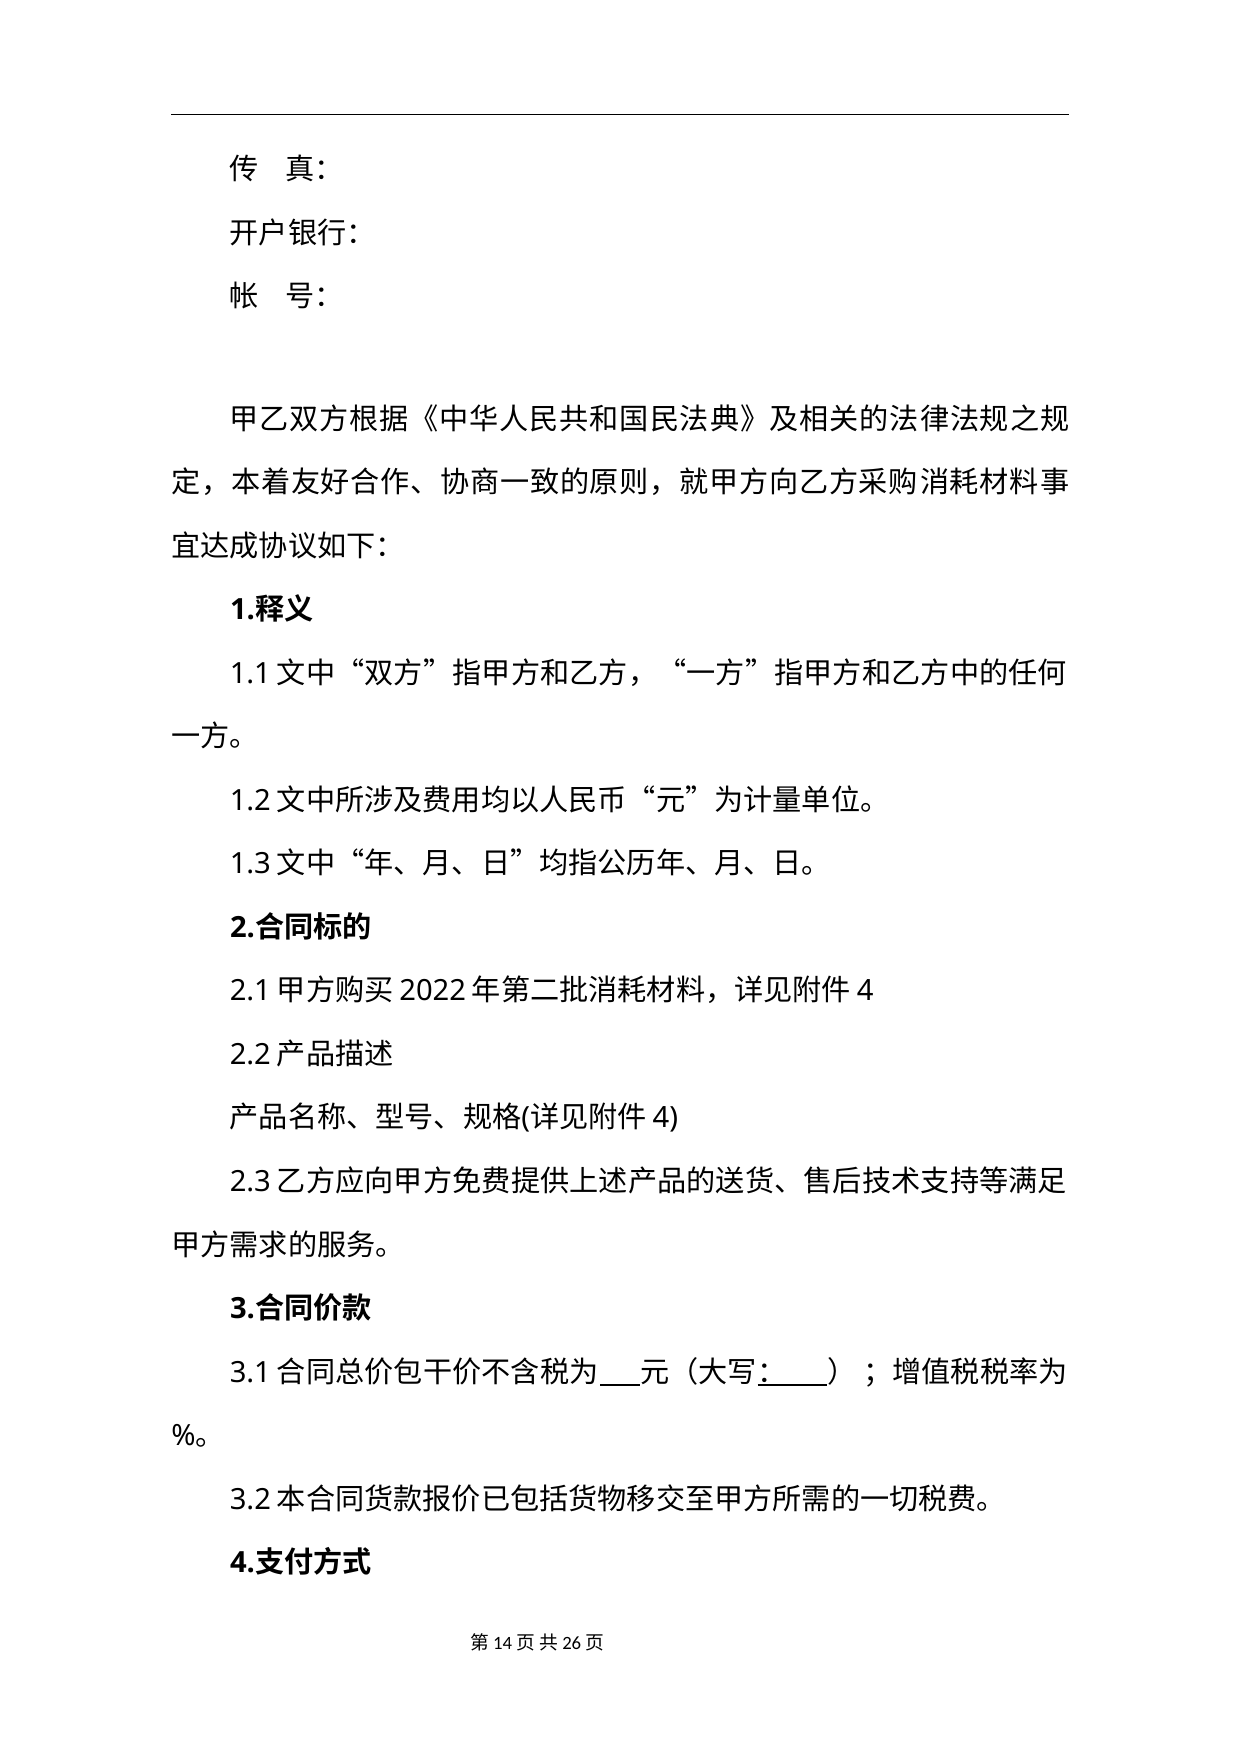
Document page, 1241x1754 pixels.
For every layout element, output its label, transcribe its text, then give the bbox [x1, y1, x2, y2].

text 3.合同价款 [171, 1284, 1069, 1327]
text 3.1合同总价包干价不含税为 元（大写： ） ；增值税税率为 %。 [171, 1348, 1069, 1454]
text 传 真： [171, 146, 1069, 188]
text 产品名称、型号、规格(详见附件4) [171, 1094, 1069, 1136]
text 1.3文中“年、月、日”均指公历年、月、日。 [171, 840, 1069, 882]
text 3.2本合同货款报价已包括货物移交至甲方所需的一切税费。 [171, 1475, 1069, 1518]
text 开户银行： [171, 209, 1069, 251]
text 1.释义 [171, 586, 1069, 628]
text 1.1文中“双方”指甲方和乙方，“一方”指甲方和乙方中的任何一方。 [171, 649, 1069, 755]
text 2.2产品描述 [171, 1031, 1069, 1073]
text 帐 号： [171, 273, 1069, 315]
text 2.合同标的 [171, 903, 1069, 946]
text 甲乙双方根据《中华人民共和国民法典》及相关的法律法规之规定，本着友好合作、协商一致的原则，就甲方向乙方采购消耗材料事宜达成协议如下： [171, 396, 1069, 565]
text 2.1甲方购买2022年第二批消耗材料，详见附件4 [171, 967, 1069, 1009]
text 1.2文中所涉及费用均以人民币“元”为计量单位。 [171, 776, 1069, 819]
text 4.支付方式 [171, 1539, 1069, 1581]
text 2.3乙方应向甲方免费提供上述产品的送货、售后技术支持等满足甲方需求的服务。 [171, 1158, 1069, 1263]
